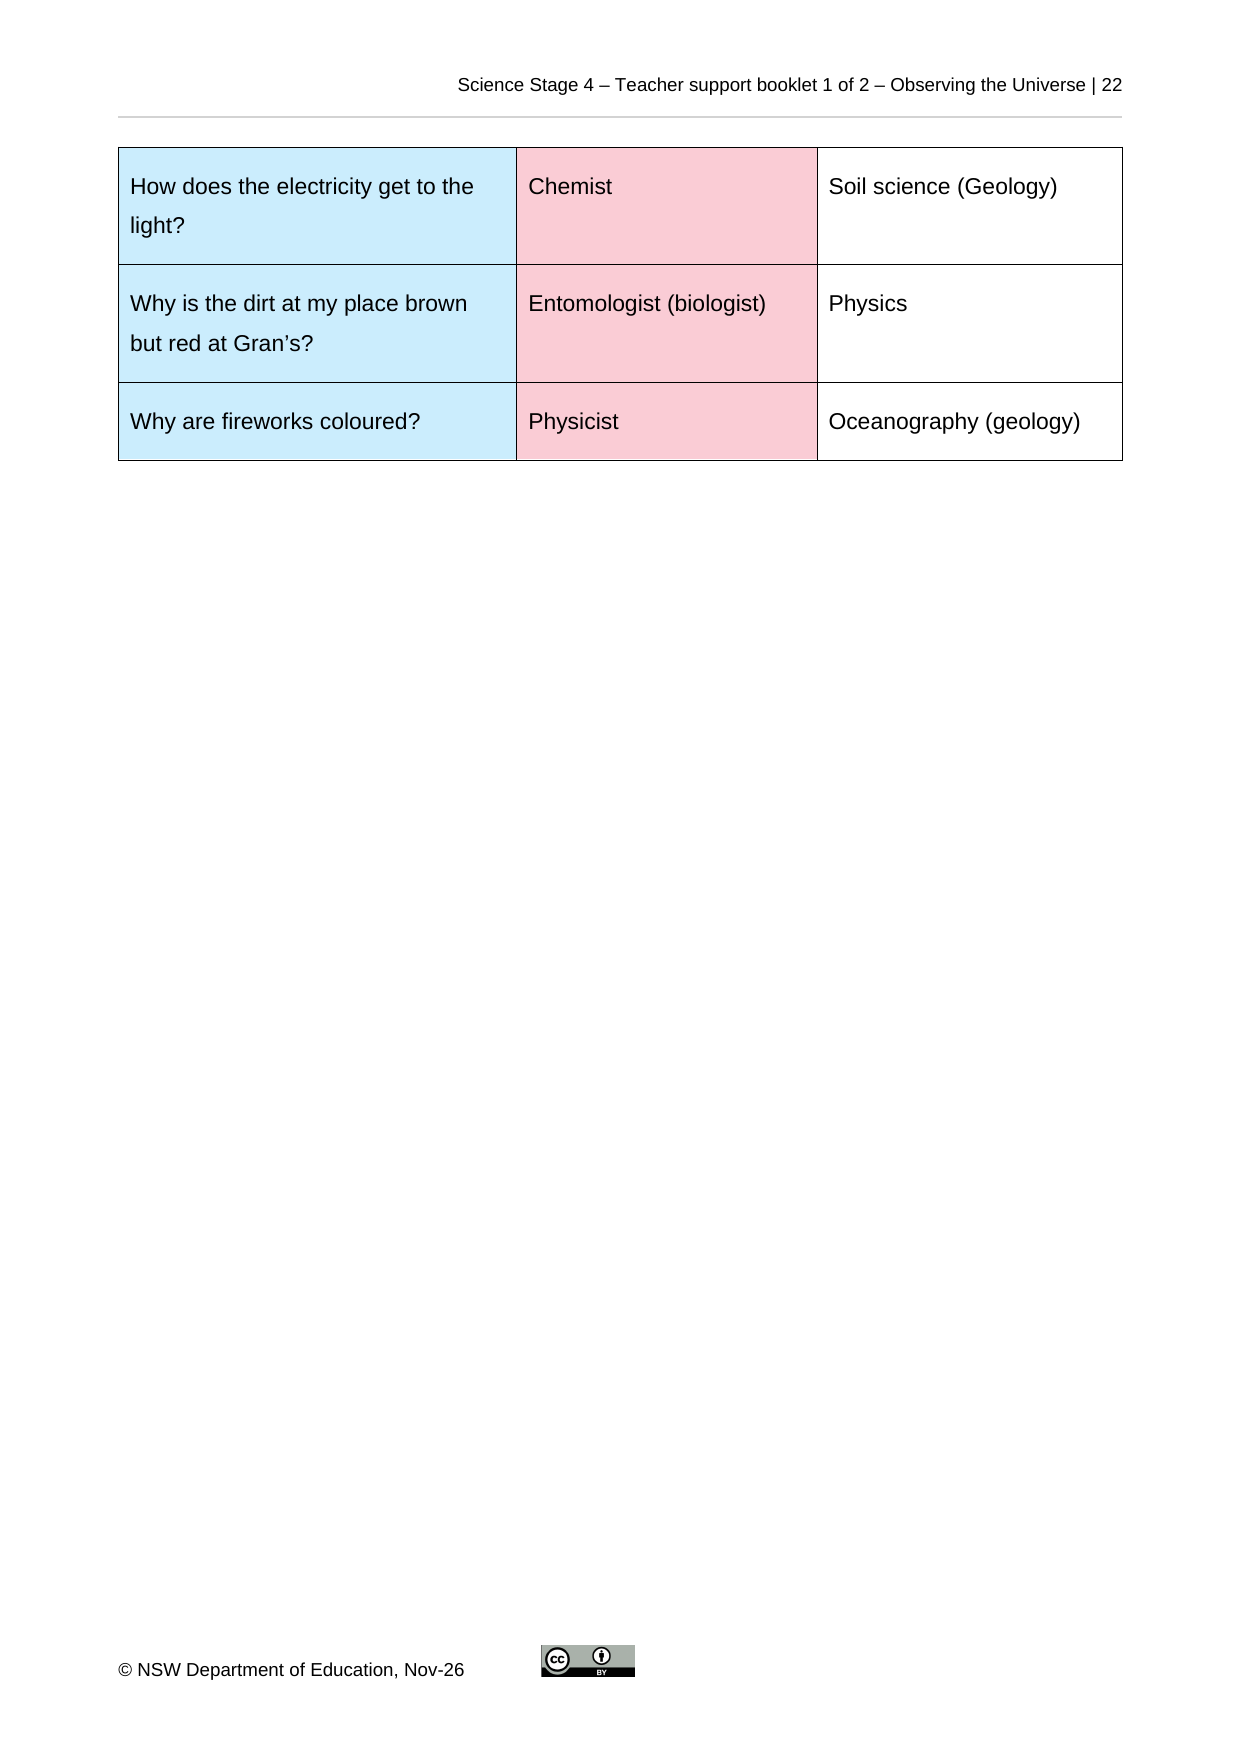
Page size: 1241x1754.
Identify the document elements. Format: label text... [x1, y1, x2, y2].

table_cell Physicist [517, 383, 817, 459]
picture [541, 1645, 635, 1677]
table_cell Entomologist (biologist) [517, 265, 817, 382]
table_cell Why are fireworks coloured? [119, 383, 516, 459]
table_cell How does the electricity get to the light? [119, 148, 516, 264]
table_cell Why is the dirt at my place brown but red at Gran’s? [119, 265, 516, 382]
table_cell Physics [818, 265, 1122, 382]
table_cell Chemist [517, 148, 817, 264]
table_cell Soil science (Geology) [818, 148, 1122, 264]
table_cell Oceanography (geology) [818, 383, 1122, 459]
